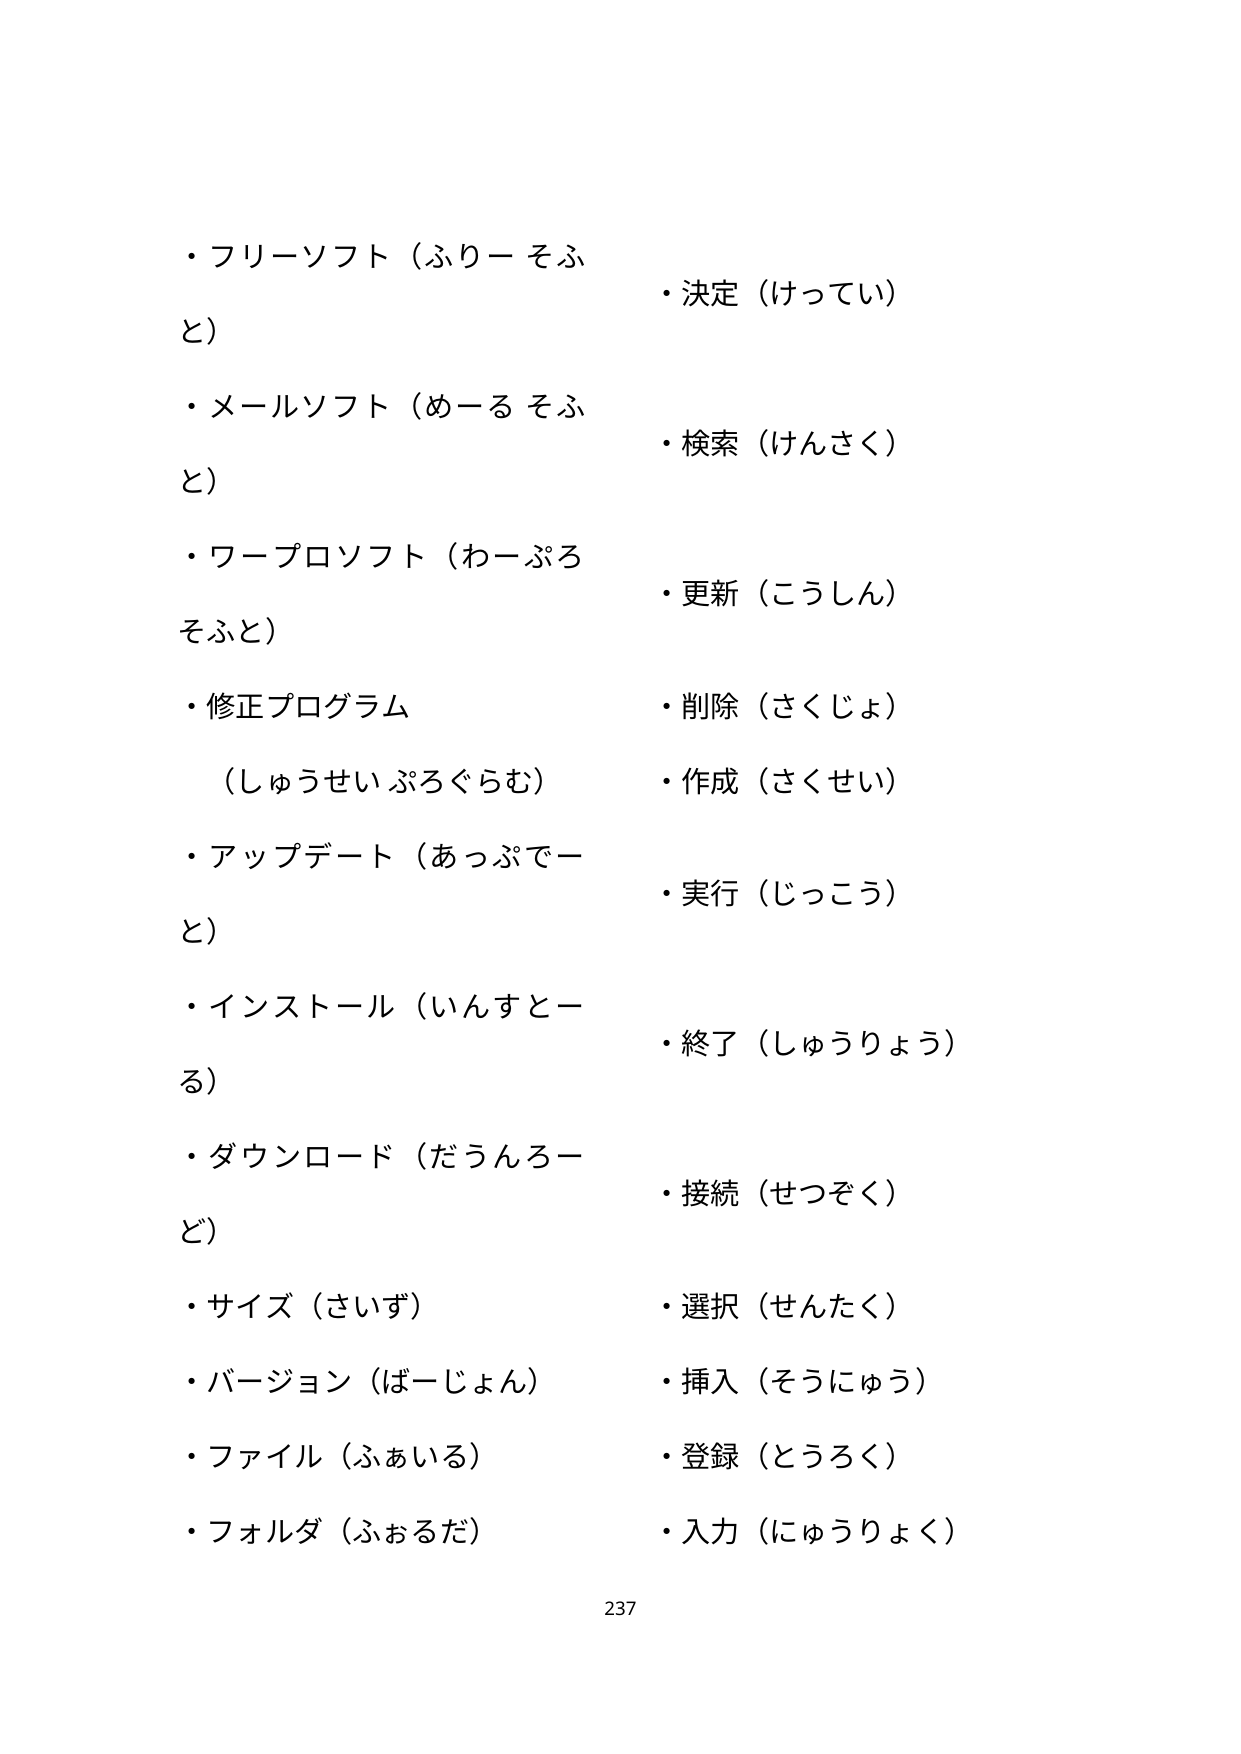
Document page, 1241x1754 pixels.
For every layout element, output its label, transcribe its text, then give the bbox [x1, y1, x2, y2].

table_cell ・登録（とうろく） [619, 1417, 1072, 1492]
table_cell ・バージョン（ばーじょん） [166, 1342, 619, 1417]
table_cell ・ファイル（ふぁいる） [166, 1417, 619, 1492]
table_cell ・接続（せつぞく） [619, 1117, 1072, 1267]
table_cell ・フリーソフト（ふりー そふと） [166, 217, 619, 367]
table_cell ・サイズ（さいず） [166, 1267, 619, 1342]
table_cell ・決定（けってい） [619, 217, 1072, 367]
table_cell ・メールソフト（めーる そふと） [166, 367, 619, 517]
table_cell ・アップデート（あっぷでーと） [166, 817, 619, 967]
table_cell ・検索（けんさく） [619, 367, 1072, 517]
table_cell ・ダウンロード（だうんろーど） [166, 1117, 619, 1267]
table_cell ・終了（しゅうりょう） [619, 967, 1072, 1117]
table_cell ・インストール（いんすとーる） [166, 967, 619, 1117]
table_cell ・削除（さくじょ） [619, 667, 1072, 742]
table_cell ・更新（こうしん） [619, 517, 1072, 667]
table_cell ・挿入（そうにゅう） [619, 1342, 1072, 1417]
table_cell ・実行（じっこう） [619, 817, 1072, 967]
table_cell ・入力（にゅうりょく） [619, 1492, 1072, 1567]
table_cell ・修正プログラム （しゅうせい ぷろぐらむ） [166, 667, 619, 817]
table_cell ・フォルダ（ふぉるだ） [166, 1492, 619, 1567]
table_cell ・ワープロソフト（わーぷろ そふと） [166, 517, 619, 667]
table_cell ・選択（せんたく） [619, 1267, 1072, 1342]
table_cell ・作成（さくせい） [619, 742, 1072, 817]
